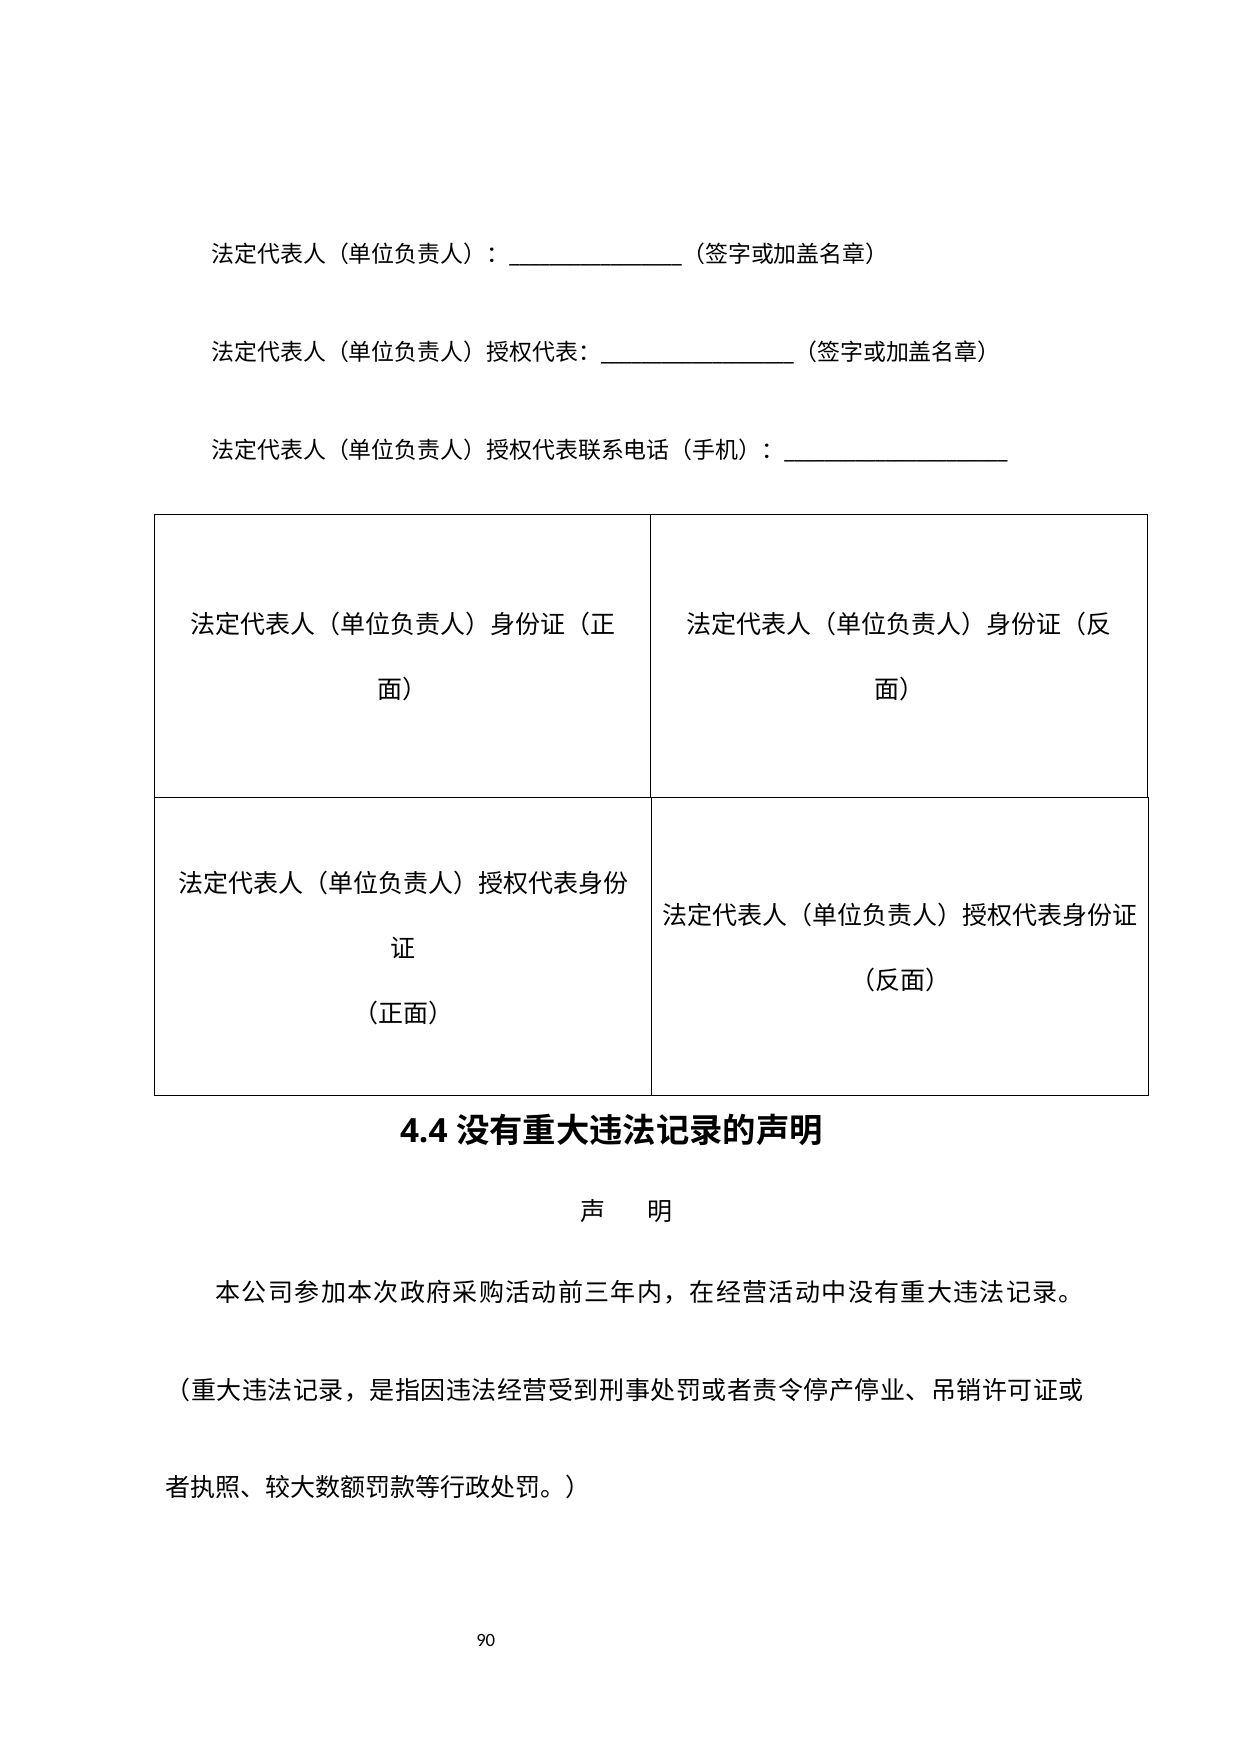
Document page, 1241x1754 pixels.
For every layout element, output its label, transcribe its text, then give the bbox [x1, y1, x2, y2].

text 法定代表人（单位负责人）授权代表：___________________（签字或加盖名章） [165, 318, 1087, 383]
text 声 明 [165, 1177, 1087, 1242]
text 法定代表人（单位负责人）：_________________（签字或加盖名章） [165, 219, 1087, 284]
table_header 法定代表人（单位负责人）身份证（反面） [651, 515, 1147, 797]
text 法定代表人（单位负责人）授权代表联系电话（手机）：______________________ [165, 416, 1087, 481]
table_cell 法定代表人（单位负责人）授权代表身份证 （正面） [155, 798, 651, 1095]
text 本公司参加本次政府采购活动前三年内，在经营活动中没有重大违法记录。（重大违法记录，是指因违法经营受到刑事处罚或者责令停产停业、吊销许可证或者执照、较大数额罚款等行政处罚。） [165, 1258, 1087, 1518]
table_header 法定代表人（单位负责人）身份证（正面） [155, 515, 650, 797]
text 4.4 没有重大违法记录的声明 [165, 1096, 1087, 1161]
table_cell 法定代表人（单位负责人）授权代表身份证 （反面） [652, 798, 1148, 1095]
